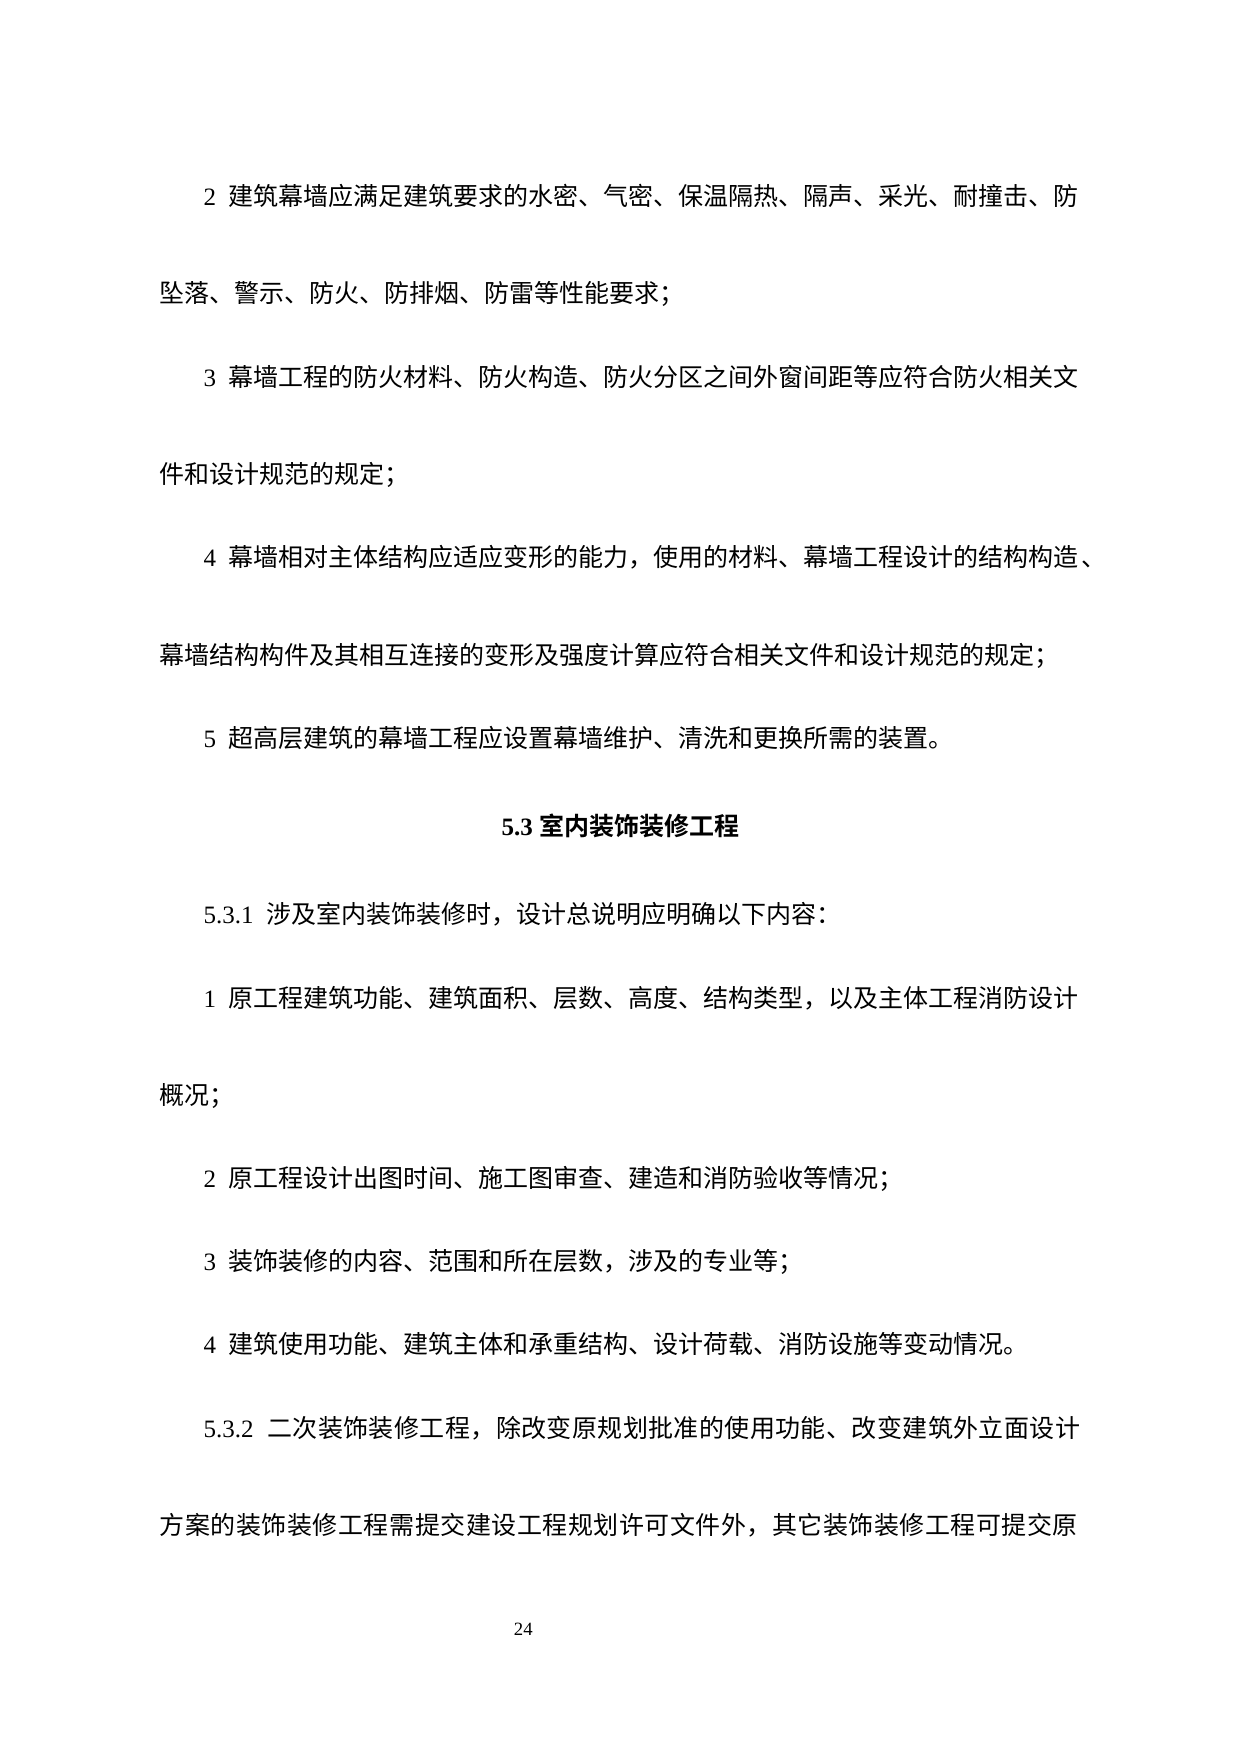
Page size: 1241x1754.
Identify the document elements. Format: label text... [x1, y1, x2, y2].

text 3 幕墙工程的防火材料、防火构造、防火分区之间外窗间距等应符合防火相关文件和设计规范的规定； [159, 343, 1081, 505]
text 5 超高层建筑的幕墙工程应设置幕墙维护、清洗和更换所需的装置。 [159, 704, 1081, 769]
text 4 幕墙相对主体结构应适应变形的能力，使用的材料、幕墙工程设计的结构构造、幕墙结构构件及其相互连接的变形及强度计算应符合相关文件和设计规范的规定； [159, 523, 1081, 686]
text 4 建筑使用功能、建筑主体和承重结构、设计荷载、消防设施等变动情况。 [159, 1311, 1081, 1376]
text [159, 1394, 1081, 1556]
text 3 装饰装修的内容、范围和所在层数，涉及的专业等； [159, 1227, 1081, 1292]
text 5.3.1 涉及室内装饰装修时，设计总说明应明确以下内容： [159, 881, 1081, 946]
text 2 建筑幕墙应满足建筑要求的水密、气密、保温隔热、隔声、采光、耐撞击、防坠落、警示、防火、防排烟、防雷等性能要求； [159, 162, 1081, 324]
subtitle 5.3 室内装饰装修工程 [159, 792, 1081, 857]
text 1 原工程建筑功能、建筑面积、层数、高度、结构类型，以及主体工程消防设计概况； [159, 964, 1081, 1126]
text 2 原工程设计出图时间、施工图审查、建造和消防验收等情况； [159, 1144, 1081, 1209]
